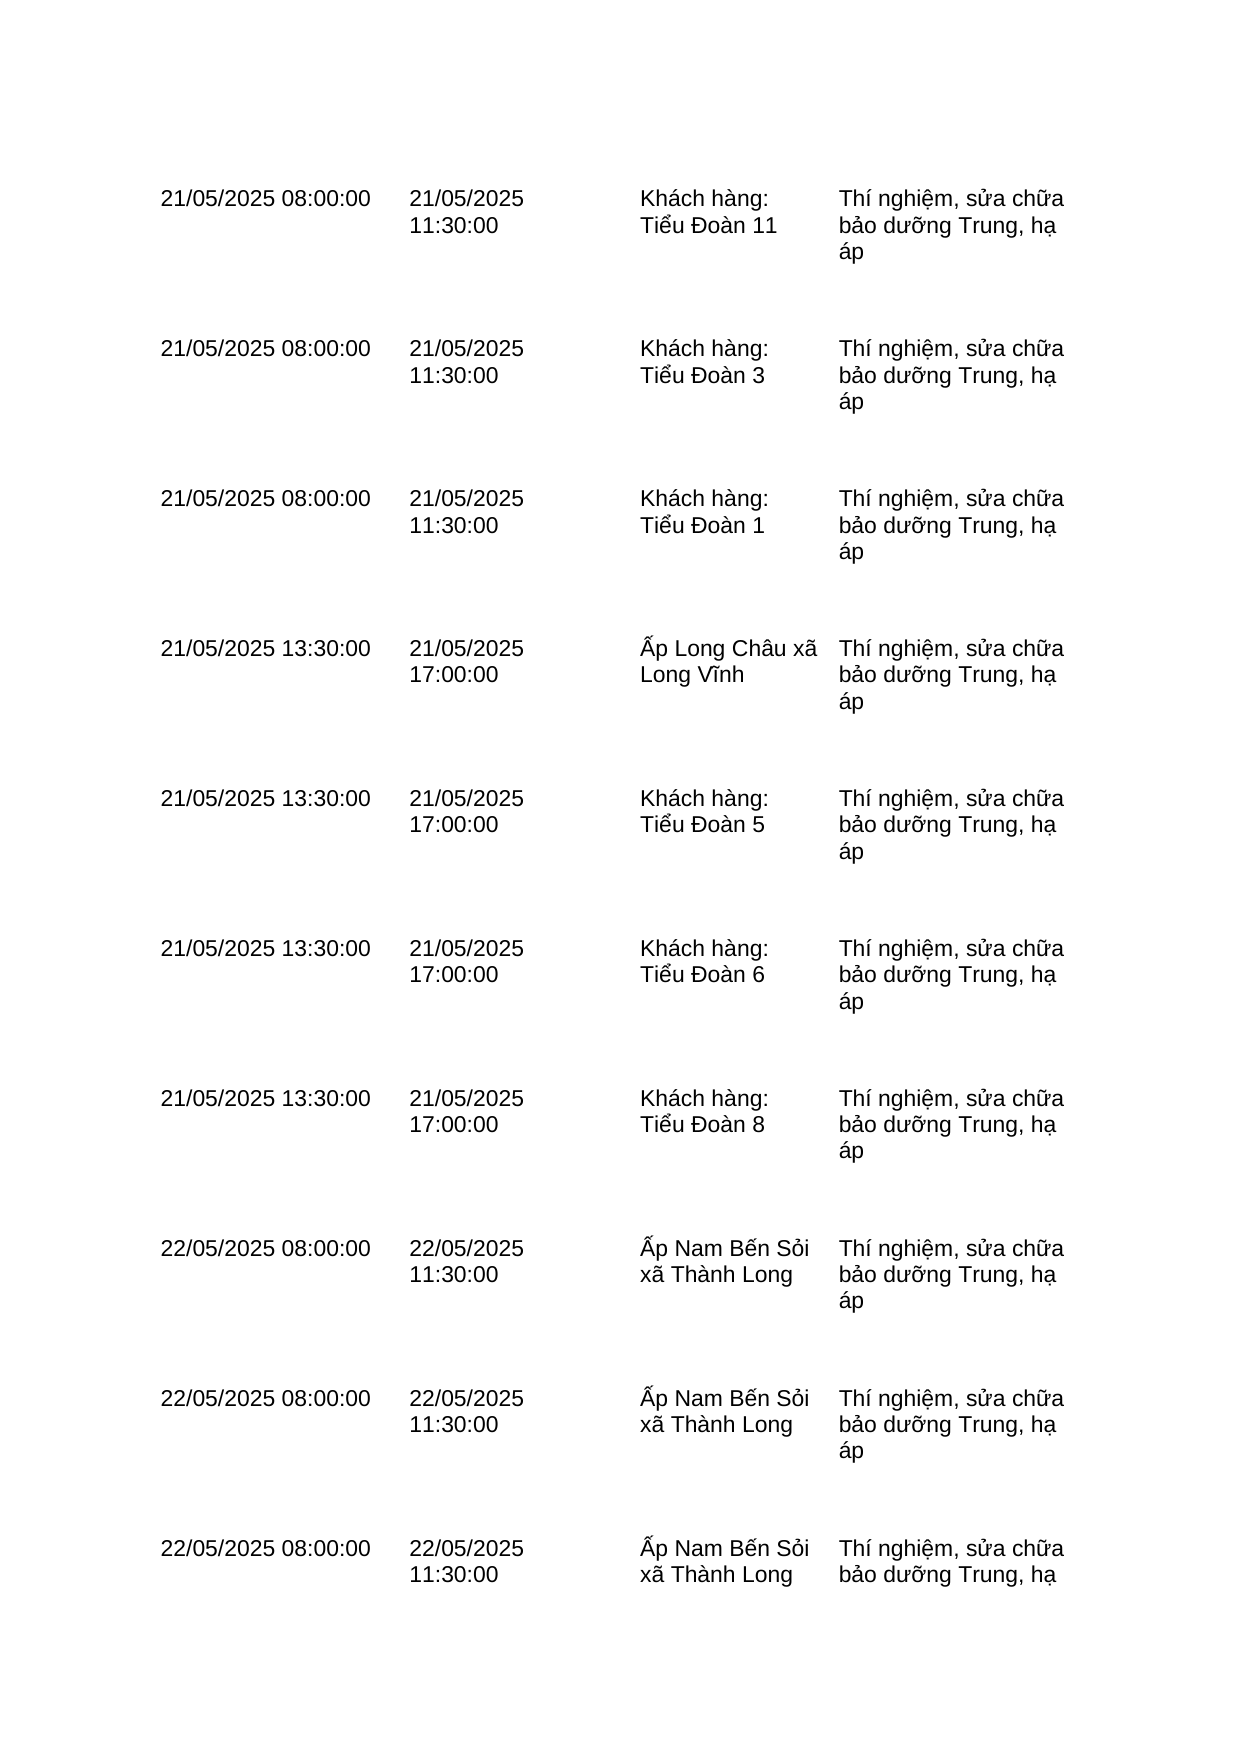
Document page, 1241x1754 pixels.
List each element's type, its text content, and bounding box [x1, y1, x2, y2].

table_cell Khách hàng: Tiểu Đoàn 3 [630, 300, 828, 450]
table_cell Thí nghiệm, sửa chữa bảo dưỡng Trung, hạ áp [828, 450, 1090, 600]
table_cell 21/05/2025 13:30:00 [150, 900, 399, 1049]
table_cell Ấp Long Châu xã Long Vĩnh [630, 600, 828, 749]
table_cell 22/05/2025 11:30:00 [399, 1499, 629, 1598]
table_cell 21/05/2025 13:30:00 [150, 600, 399, 749]
table_cell Thí nghiệm, sửa chữa bảo dưỡng Trung, hạ áp [828, 1199, 1090, 1349]
table_cell 22/05/2025 11:30:00 [399, 1349, 629, 1499]
table_cell Thí nghiệm, sửa chữa bảo dưỡng Trung, hạ áp [828, 750, 1090, 899]
table_cell 21/05/2025 08:00:00 [150, 150, 399, 300]
table_cell Thí nghiệm, sửa chữa bảo dưỡng Trung, hạ áp [828, 900, 1090, 1049]
table_cell 21/05/2025 08:00:00 [150, 300, 399, 450]
table_cell 21/05/2025 17:00:00 [399, 1049, 629, 1199]
table_cell 21/05/2025 11:30:00 [399, 450, 629, 600]
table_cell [828, 150, 1090, 300]
table_cell 21/05/2025 17:00:00 [399, 600, 629, 749]
table_cell Ấp Nam Bến Sỏi xã Thành Long [630, 1349, 828, 1499]
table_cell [828, 1499, 1090, 1598]
table_cell Ấp Nam Bến Sỏi xã Thành Long [630, 1199, 828, 1349]
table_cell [828, 1349, 1090, 1499]
table_cell Khách hàng: Tiểu Đoàn 8 [630, 1049, 828, 1199]
table_cell 22/05/2025 11:30:00 [399, 1199, 629, 1349]
table_cell Thí nghiệm, sửa chữa bảo dưỡng Trung, hạ áp [828, 600, 1090, 749]
table_cell 21/05/2025 08:00:00 [150, 450, 399, 600]
table_cell Khách hàng: Tiểu Đoàn 6 [630, 900, 828, 1049]
table_cell 21/05/2025 11:30:00 [399, 300, 629, 450]
table_cell Thí nghiệm, sửa chữa bảo dưỡng Trung, hạ áp [828, 1049, 1090, 1199]
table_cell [630, 1499, 828, 1598]
table_cell 21/05/2025 17:00:00 [399, 750, 629, 899]
table_cell Khách hàng: Tiểu Đoàn 11 [630, 150, 828, 300]
table_cell 21/05/2025 13:30:00 [150, 1049, 399, 1199]
table_cell 22/05/2025 08:00:00 [150, 1199, 399, 1349]
table_cell Khách hàng: Tiểu Đoàn 5 [630, 750, 828, 899]
table_cell 21/05/2025 13:30:00 [150, 750, 399, 899]
table_cell 22/05/2025 08:00:00 [150, 1349, 399, 1499]
table_cell 22/05/2025 08:00:00 [150, 1499, 399, 1598]
table_cell 21/05/2025 17:00:00 [399, 900, 629, 1049]
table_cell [828, 300, 1090, 450]
table_cell 21/05/2025 11:30:00 [399, 150, 629, 300]
table_cell Khách hàng: Tiểu Đoàn 1 [630, 450, 828, 600]
